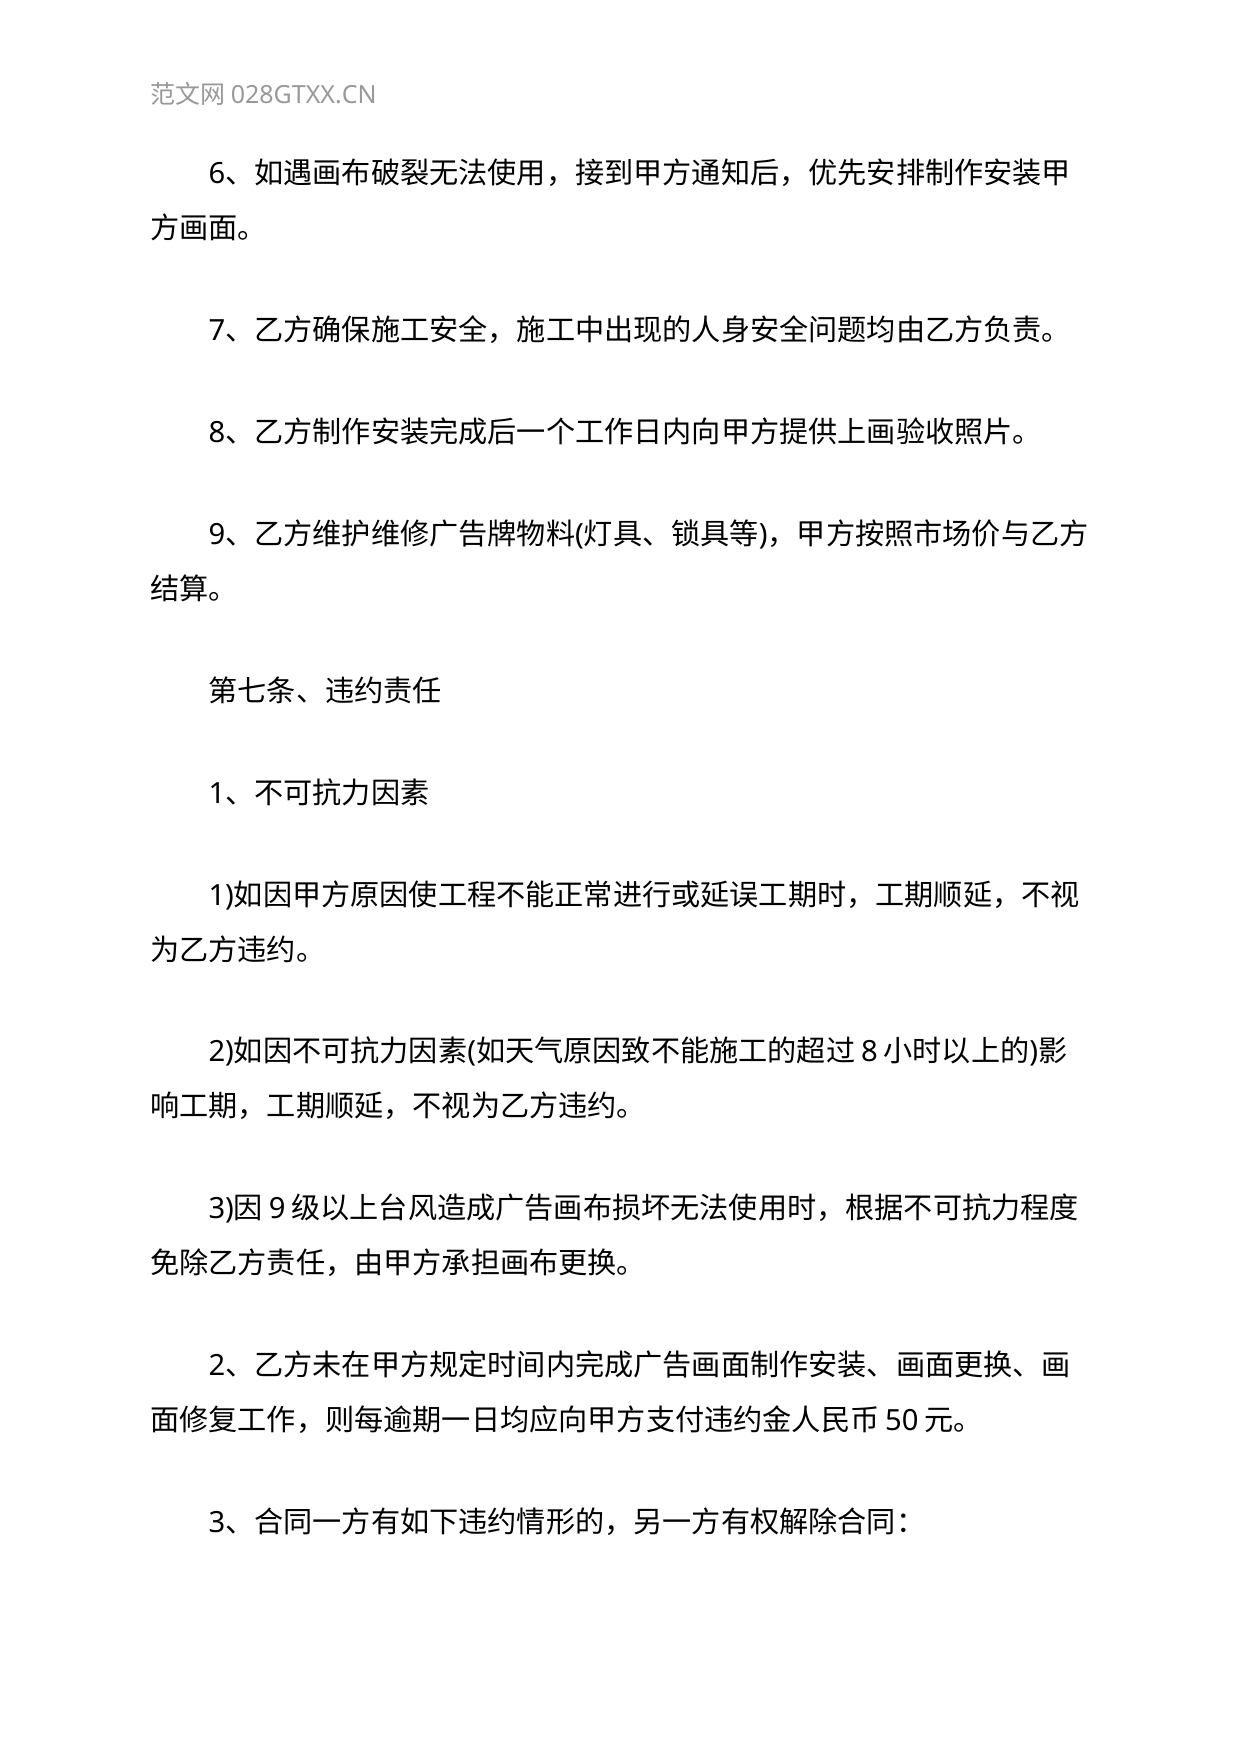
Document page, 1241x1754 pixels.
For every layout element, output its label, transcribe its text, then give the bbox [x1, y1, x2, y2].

text 第七条、违约责任 [150, 667, 1090, 710]
text 3)因9级以上台风造成广告画布损坏无法使用时，根据不可抗力程度免除乙方责任，由甲方承担画布更换。 [150, 1185, 1090, 1282]
text 1)如因甲方原因使工程不能正常进行或延误工期时，工期顺延，不视为乙方违约。 [150, 871, 1090, 968]
text 8、乙方制作安装完成后一个工作日内向甲方提供上画验收照片。 [150, 409, 1090, 451]
text 6、如遇画布破裂无法使用，接到甲方通知后，优先安排制作安装甲方画面。 [150, 150, 1090, 247]
text 9、乙方维护维修广告牌物料(灯具、锁具等)，甲方按照市场价与乙方结算。 [150, 511, 1090, 608]
text 1、不可抗力因素 [150, 769, 1090, 812]
text 3、合同一方有如下违约情形的，另一方有权解除合同： [150, 1498, 1090, 1541]
text 2、乙方未在甲方规定时间内完成广告画面制作安装、画面更换、画面修复工作，则每逾期一日均应向甲方支付违约金人民币50元。 [150, 1342, 1090, 1439]
text 7、乙方确保施工安全，施工中出现的人身安全问题均由乙方负责。 [150, 307, 1090, 349]
text 2)如因不可抗力因素(如天气原因致不能施工的超过8小时以上的)影响工期，工期顺延，不视为乙方违约。 [150, 1028, 1090, 1125]
